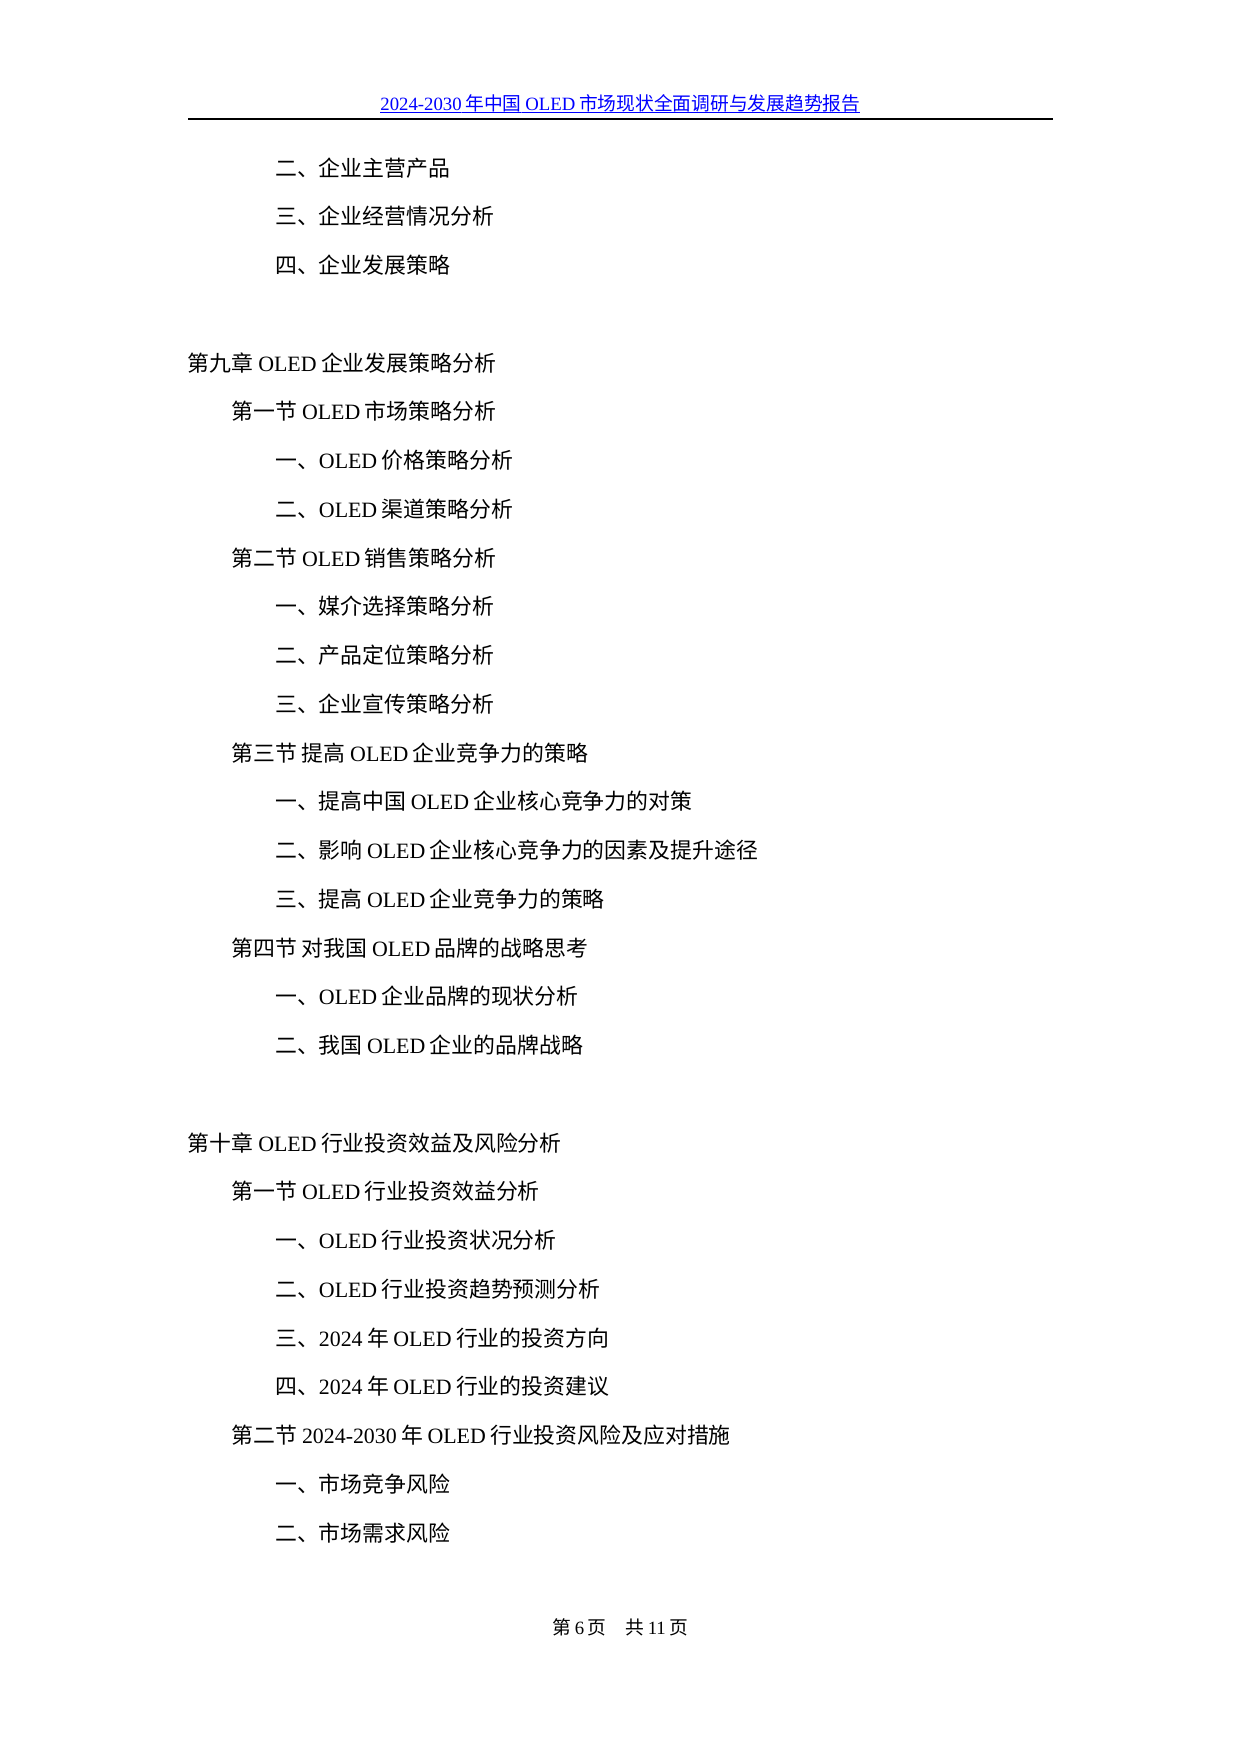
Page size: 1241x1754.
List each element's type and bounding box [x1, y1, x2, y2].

text [187, 150, 1053, 1548]
